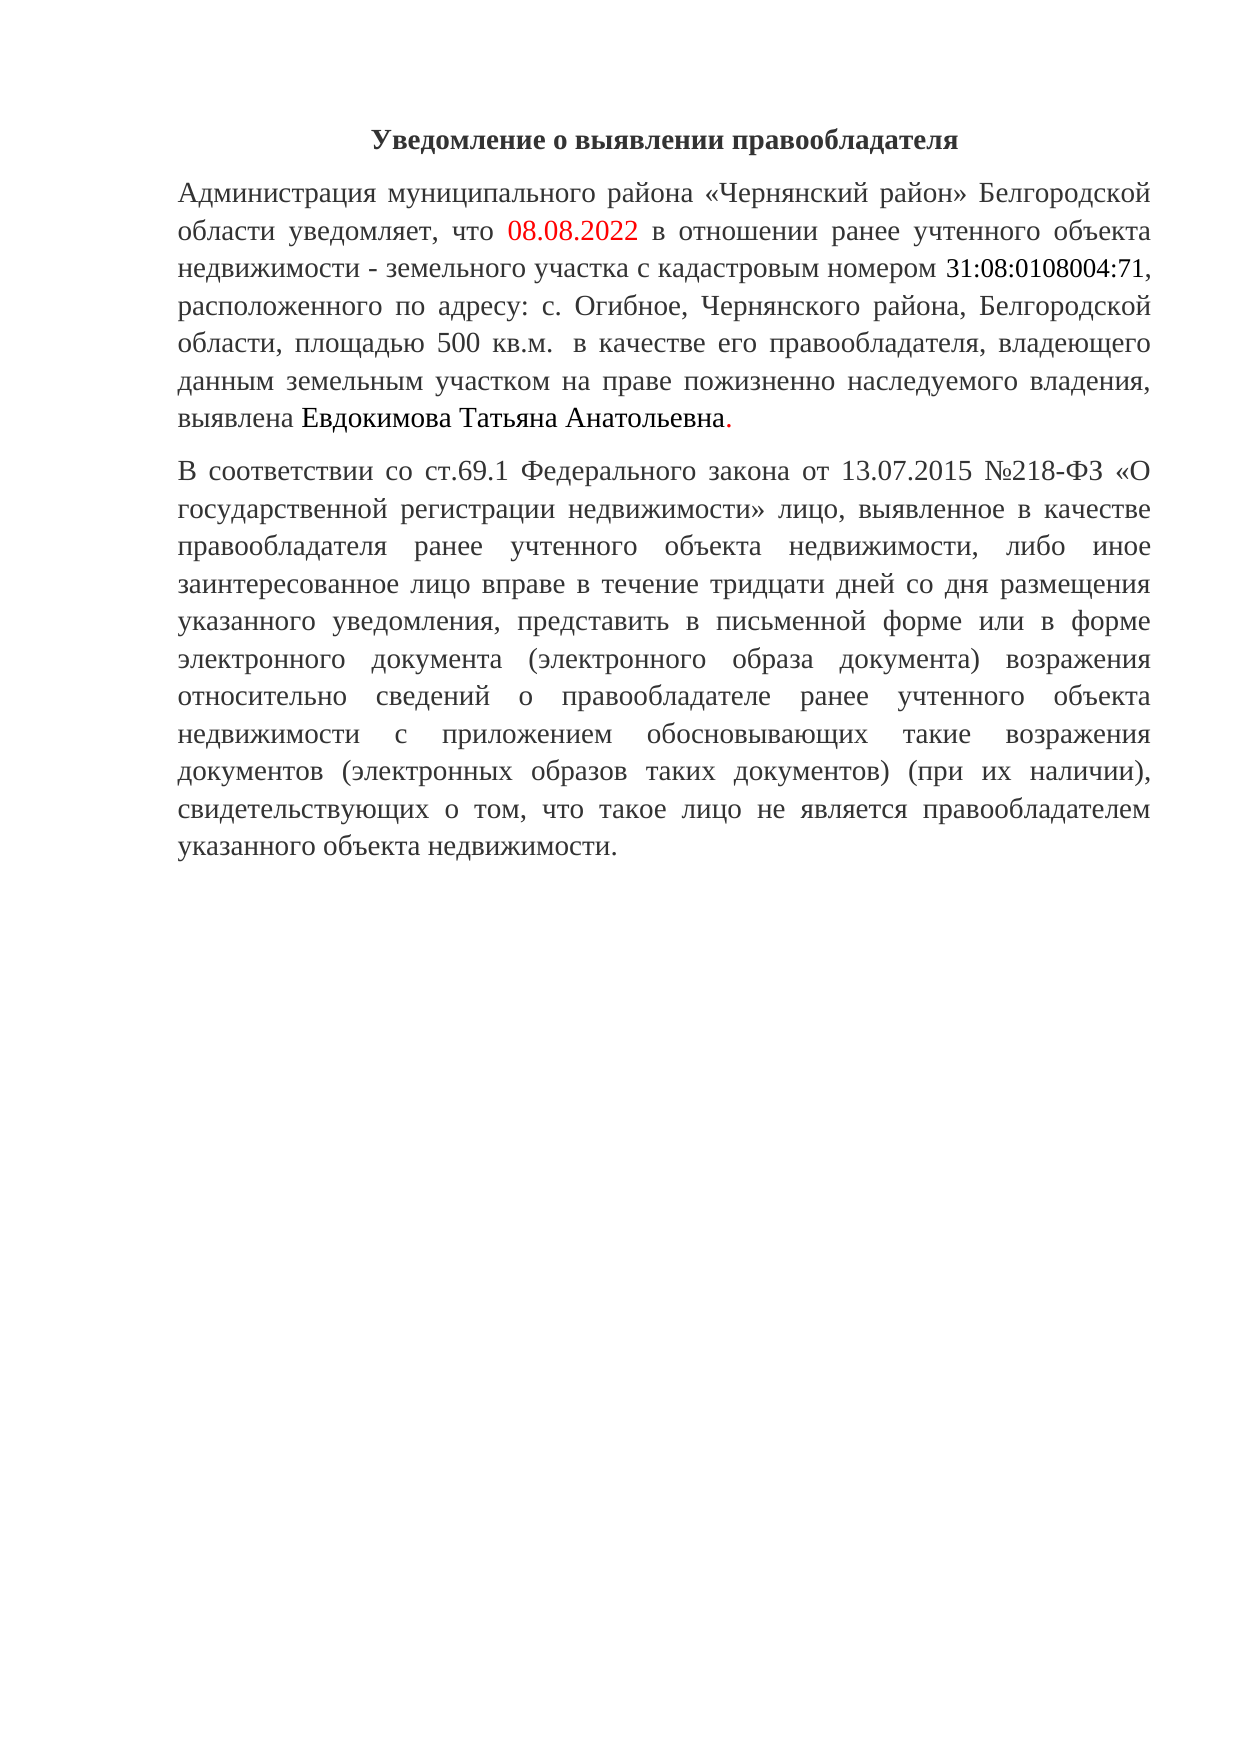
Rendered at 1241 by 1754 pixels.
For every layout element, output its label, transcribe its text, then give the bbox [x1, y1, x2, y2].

text В соответствии со ст.69.1 Федерального закона от 13.07.2015 №218-ФЗ «О государственной регистрации недвижимости» лицо, выявленное в качестве правообладателя ранее учтенного объекта недвижимости, либо иное заинтересованное лицо вправе в течение тридцати дней со дня размещения указанного уведомления, представить в письменной форме или в форме электронного документа (электронного образа документа) возражения относительно сведений о правообладателе ранее учтенного объекта недвижимости с приложением обосновывающих такие возражения документов (электронных образов таких документов) (при их наличии), свидетельствующих о том, что такое лицо не является правообладателем указанного объекта недвижимости. [177, 449, 1152, 862]
text Уведомление о выявлении правообладателя [177, 118, 1152, 156]
text Администрация муниципального района «Чернянский район» Белгородской области уведомляет, что 08.08.2022 в отношении ранее учтенного объекта недвижимости - земельного участка с кадастровым номером 31:08:0108004:71, расположенного по адресу: с. Огибное, Чернянского района, Белгородской области, площадью 500 кв.м. в качестве его правообладателя, владеющего данным земельным участком на праве пожизненно наследуемого владения, выявлена Евдокимова Татьяна Анатольевна. [177, 171, 1152, 434]
